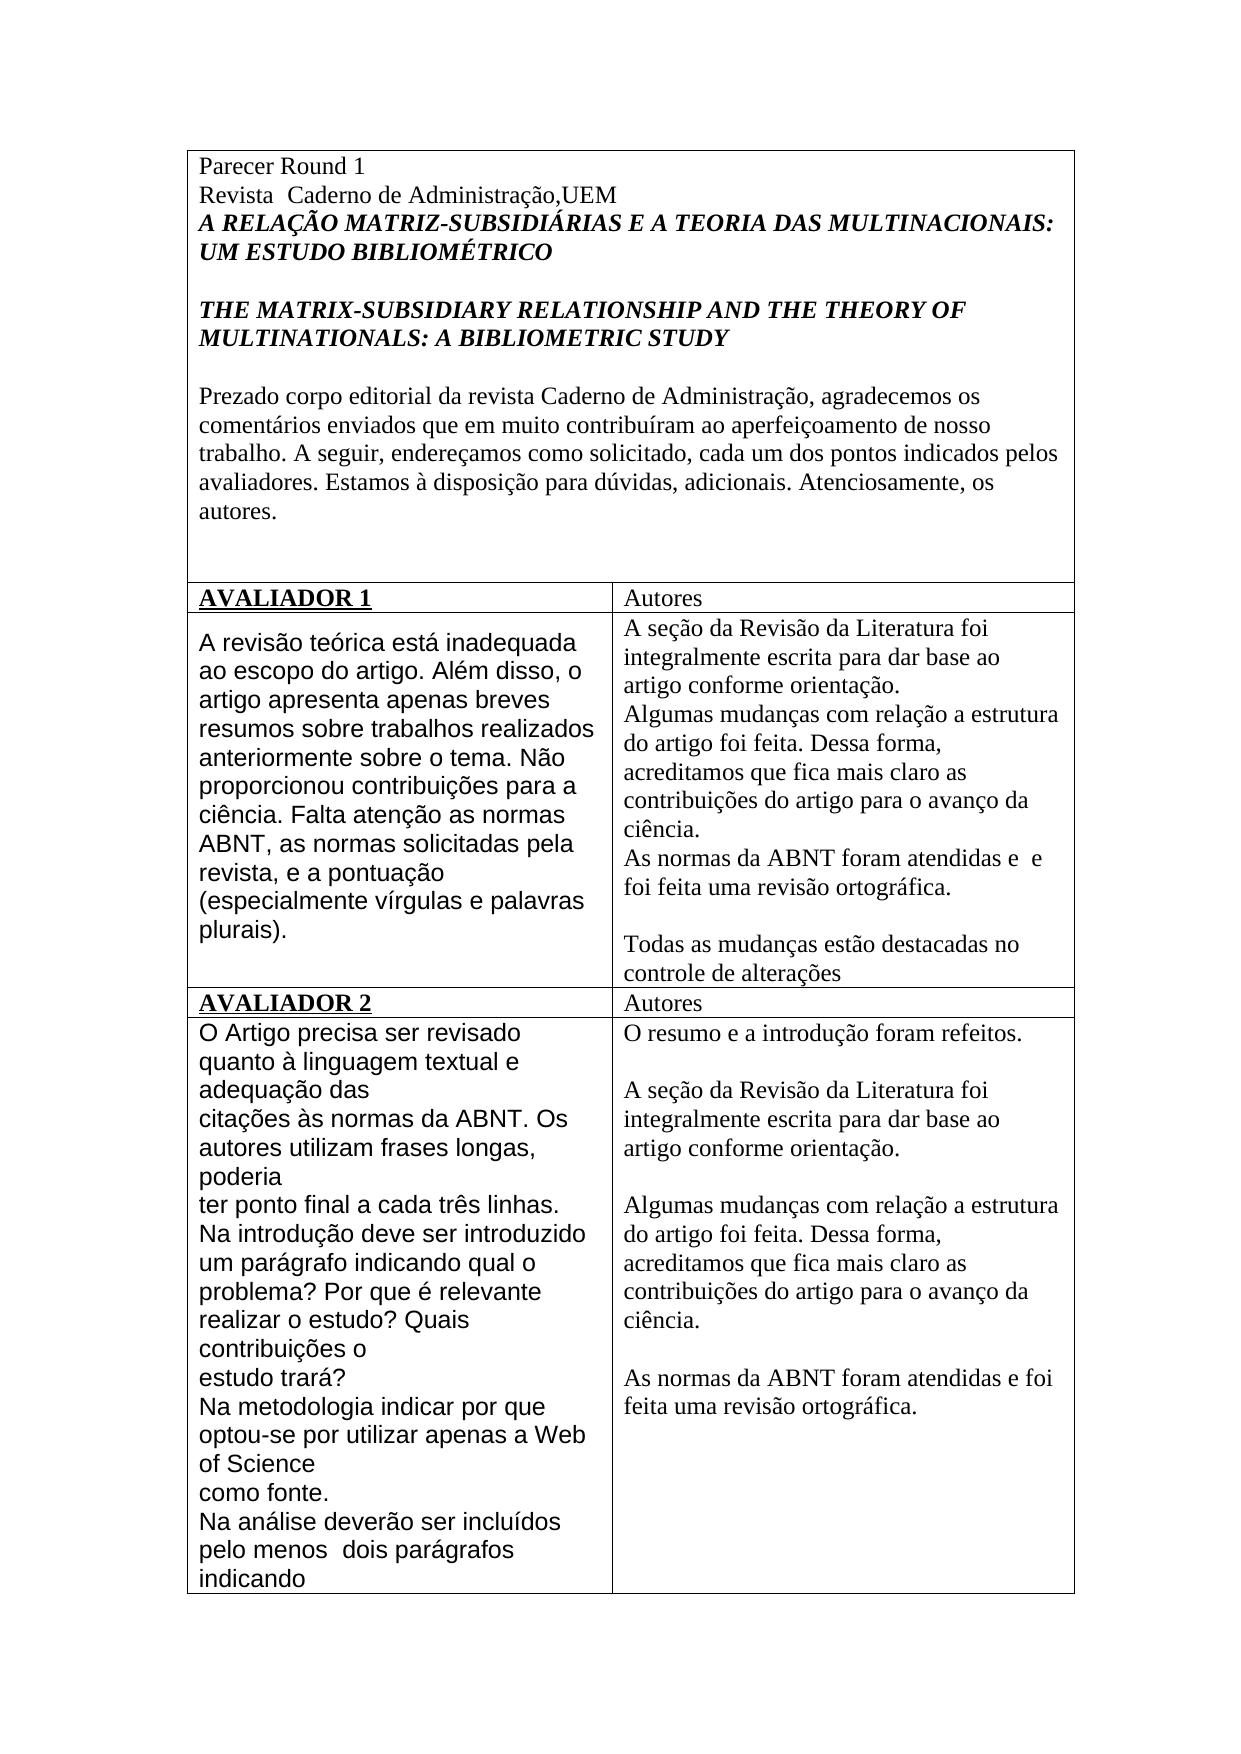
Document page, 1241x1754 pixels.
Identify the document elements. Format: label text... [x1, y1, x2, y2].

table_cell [188, 1018, 612, 1593]
table_cell Autores [613, 988, 1074, 1017]
table_cell AVALIADOR 2 [188, 988, 612, 1017]
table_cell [613, 1018, 1074, 1593]
table_cell Autores [613, 583, 1074, 612]
table_cell A seção da Revisão da Literatura foi integralmente escrita para dar base ao artigo conforme orientação. Algumas mudanças com relação a estrutura do artigo foi feita. Dessa forma, acreditamos que fica mais claro as contribuições do artigo para o avanço da ciência. As normas da ABNT foram atendidas e e foi feita uma revisão ortográfica. Todas as mudanças estão destacadas no controle de alterações [613, 613, 1074, 987]
table_cell AVALIADOR 1 [188, 583, 612, 612]
table_header Parecer Round 1 Revista Caderno de Administração,UEM A RELAÇÃO MATRIZ-SUBSIDIÁRIAS E A TEORIA DAS MULTINACIONAIS: UM ESTUDO BIBLIOMÉTRICO THE MATRIX-SUBSIDIARY RELATIONSHIP AND THE THEORY OF MULTINATIONALS: A BIBLIOMETRIC STUDY Prezado corpo editorial da revista Caderno de Administração, agradecemos os comentários enviados que em muito contribuíram ao aperfeiçoamento de nosso trabalho. A seguir, endereçamos como solicitado, cada um dos pontos indicados pelos avaliadores. Estamos à disposição para dúvidas, adicionais. Atenciosamente, os autores. [188, 151, 1074, 582]
table_cell A revisão teórica está inadequada ao escopo do artigo. Além disso, o artigo apresenta apenas breves resumos sobre trabalhos realizados anteriormente sobre o tema. Não proporcionou contribuições para a ciência. Falta atenção as normas ABNT, as normas solicitadas pela revista, e a pontuação (especialmente vírgulas e palavras plurais). [188, 613, 612, 987]
